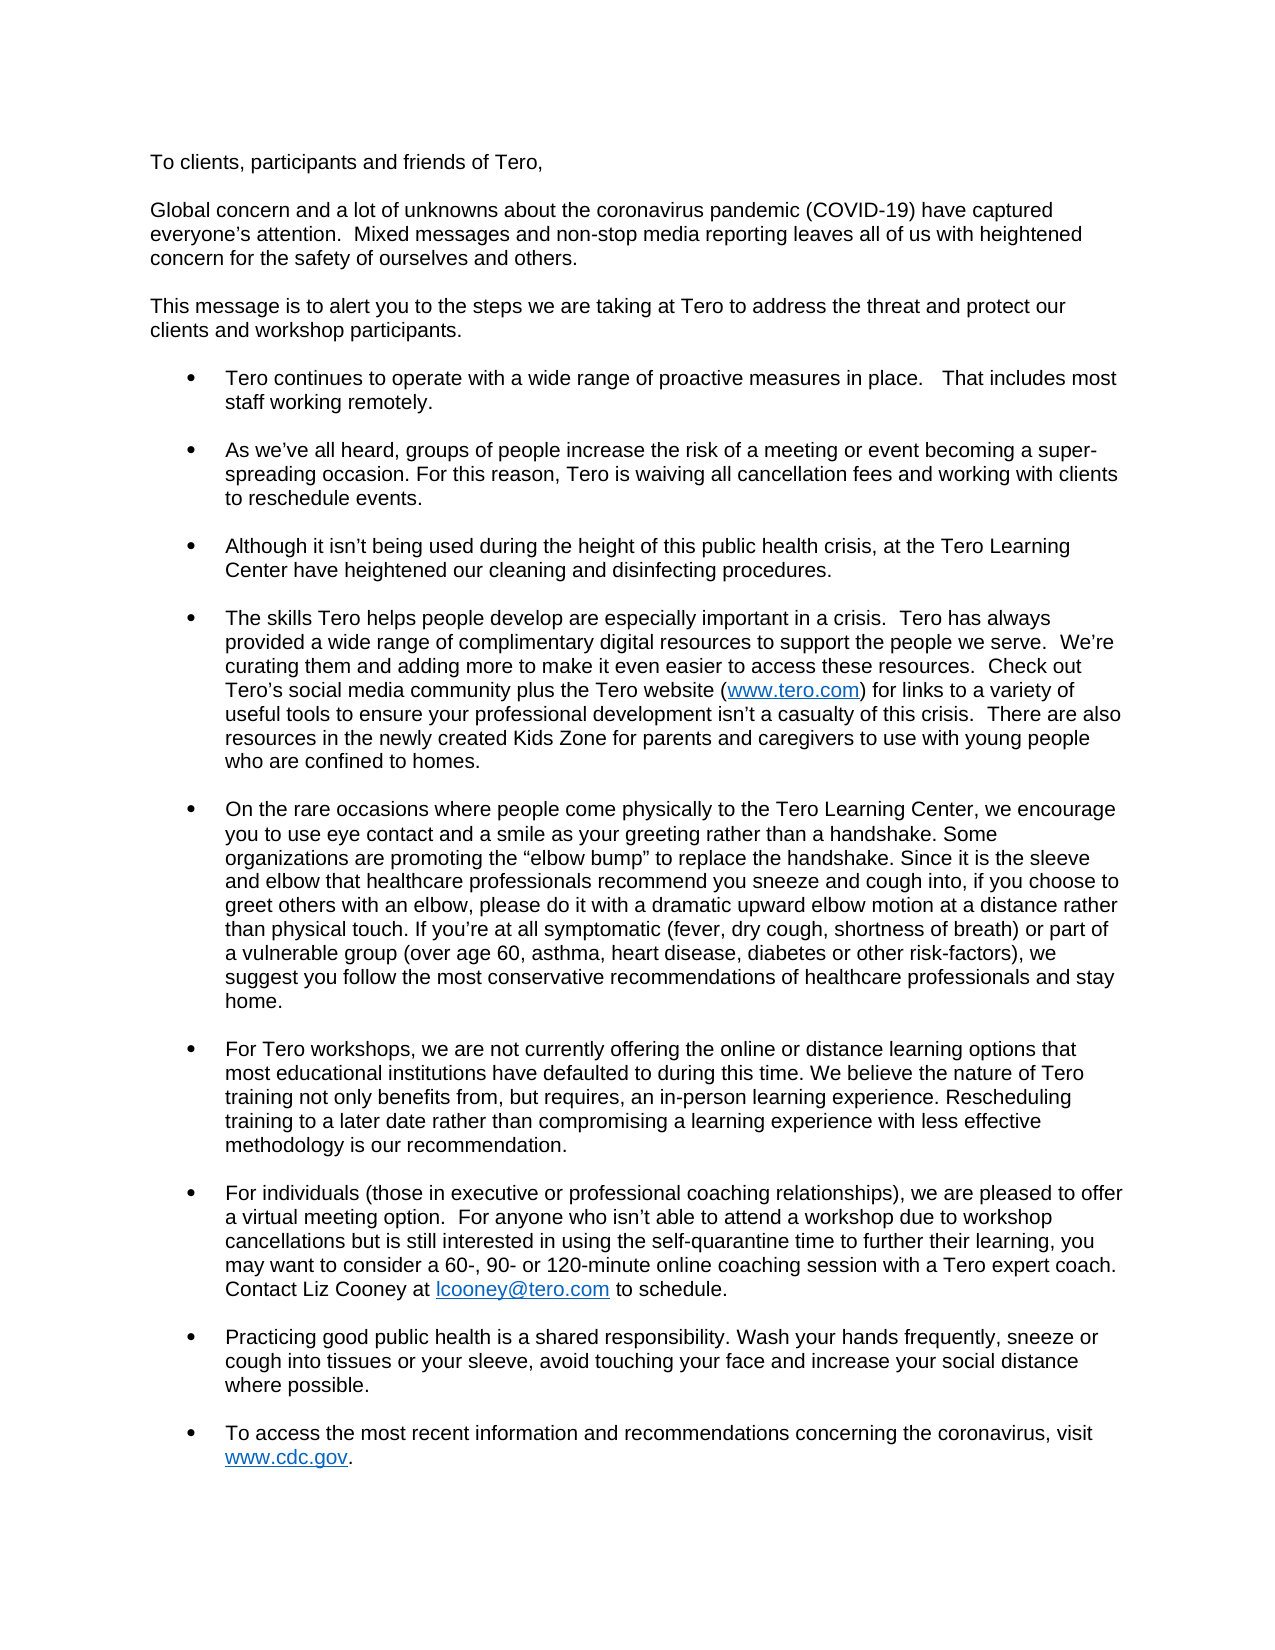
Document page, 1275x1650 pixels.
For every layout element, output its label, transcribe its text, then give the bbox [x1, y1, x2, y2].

text To clients, participants and friends of Tero, [150, 150, 1125, 174]
text Global concern and a lot of unknowns about the coronavirus pandemic (COVID-19) have captured everyone’s attention. Mixed messages and non-stop media reporting leaves all of us with heightened concern for the safety of ourselves and others. [150, 198, 1125, 270]
list  Although it isn’t being used during the height of this public health crisis, at the Tero Learning Center have heightened our cleaning and disinfecting procedures. [187, 533, 1125, 582]
list  On the rare occasions where people come physically to the Tero Learning Center, we encourage you to use eye contact and a smile as your greeting rather than a handshake. Some organizations are promoting the “elbow bump” to replace the handshake. Since it is the sleeve and elbow that healthcare professionals recommend you sneeze and cough into, if you choose to greet others with an elbow, please do it with a dramatic upward elbow motion at a distance rather than physical touch. If you’re at all symptomatic (fever, dry cough, shortness of breath) or part of a vulnerable group (over age 60, asthma, heart disease, diabetes or other risk-factors), we suggest you follow the most conservative recommendations of healthcare professionals and stay home. [187, 797, 1125, 1013]
list  To access the most recent information and recommendations concerning the coronavirus, visit www.cdc.gov. [187, 1421, 1125, 1469]
list  Tero continues to operate with a wide range of proactive measures in place. That includes most staff working remotely. [187, 366, 1125, 414]
list  Practicing good public health is a shared responsibility. Wash your hands frequently, sneeze or cough into tissues or your sleeve, avoid touching your face and increase your social distance where possible. [187, 1325, 1125, 1397]
list  For individuals (those in executive or professional coaching relationships), we are pleased to offer a virtual meeting option. For anyone who isn’t able to attend a workshop due to workshop cancellations but is still interested in using the self-quarantine time to further their learning, you may want to consider a 60-, 90- or 120-minute online coaching session with a Tero expert coach. Contact Liz Cooney at lcooney@tero.com to schedule. [187, 1181, 1125, 1301]
list  For Tero workshops, we are not currently offering the online or distance learning options that most educational institutions have defaulted to during this time. We believe the nature of Tero training not only benefits from, but requires, an in-person learning experience. Rescheduling training to a later date rather than compromising a learning experience with less effective methodology is our recommendation. [187, 1037, 1125, 1157]
list  As we’ve all heard, groups of people increase the risk of a meeting or event becoming a super-spreading occasion. For this reason, Tero is waiving all cancellation fees and working with clients to reschedule events. [187, 438, 1125, 509]
list  The skills Tero helps people develop are especially important in a crisis. Tero has always provided a wide range of complimentary digital resources to support the people we serve. We’re curating them and adding more to make it even easier to access these resources. Check out Tero’s social media community plus the Tero website (www.tero.com) for links to a variety of useful tools to ensure your professional development isn’t a casualty of this crisis. There are also resources in the newly created Kids Zone for parents and caregivers to use with young people who are confined to homes. [187, 606, 1125, 773]
text This message is to alert you to the steps we are taking at Tero to address the threat and protect our clients and workshop participants. [150, 294, 1125, 342]
